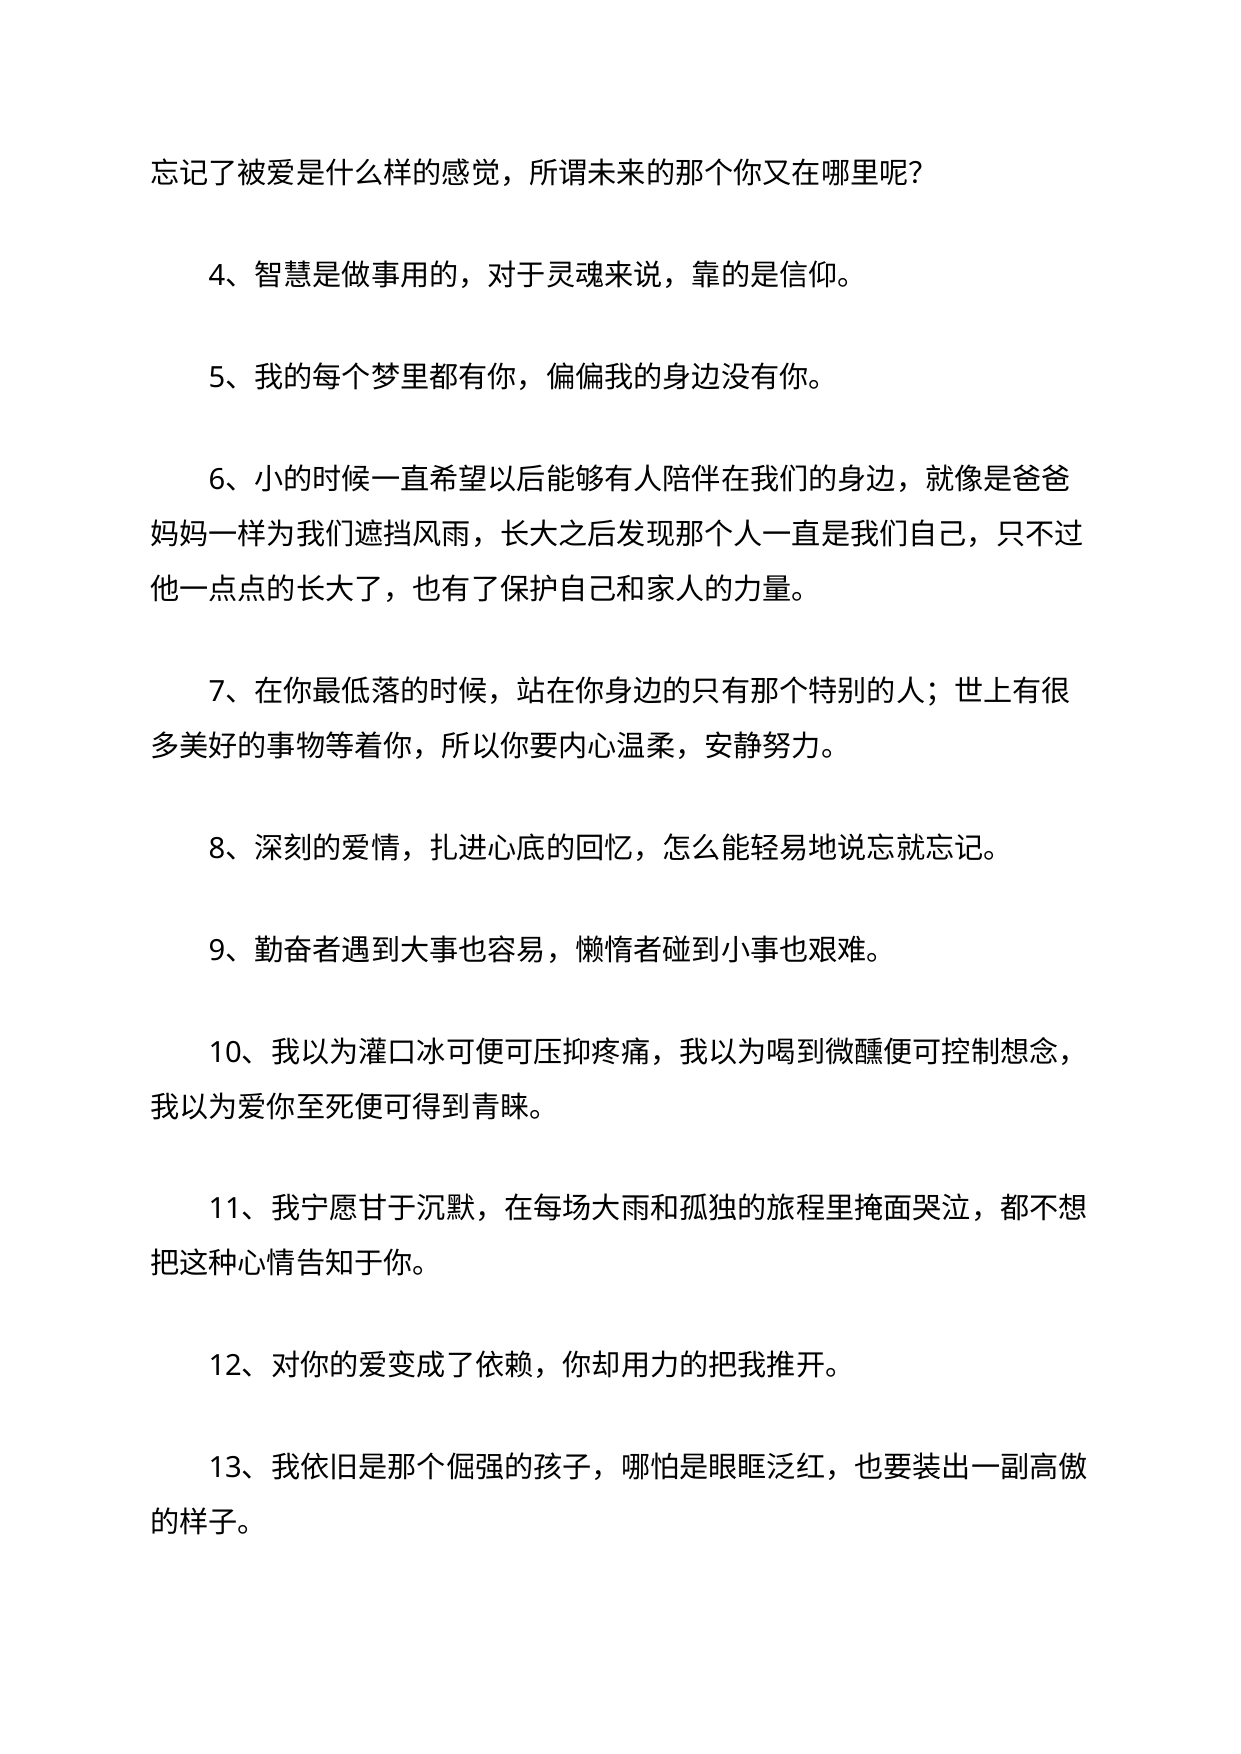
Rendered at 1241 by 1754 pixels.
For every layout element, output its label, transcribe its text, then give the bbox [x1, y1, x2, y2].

text 8、深刻的爱情，扎进心底的回忆，怎么能轻易地说忘就忘记。 [150, 824, 1090, 867]
text 9、勤奋者遇到大事也容易，懒惰者碰到小事也艰难。 [150, 926, 1090, 968]
text 5、我的每个梦里都有你，偏偏我的身边没有你。 [150, 354, 1090, 396]
text 13、我依旧是那个倔强的孩子，哪怕是眼眶泛红，也要装出一副高傲的样子。 [150, 1444, 1090, 1541]
text 11、我宁愿甘于沉默，在每场大雨和孤独的旅程里掩面哭泣，都不想把这种心情告知于你。 [150, 1185, 1090, 1282]
text 4、智慧是做事用的，对于灵魂来说，靠的是信仰。 [150, 252, 1090, 294]
text 12、对你的爱变成了依赖，你却用力的把我推开。 [150, 1342, 1090, 1384]
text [150, 150, 1090, 192]
text 6、小的时候一直希望以后能够有人陪伴在我们的身边，就像是爸爸妈妈一样为我们遮挡风雨，长大之后发现那个人一直是我们自己，只不过他一点点的长大了，也有了保护自己和家人的力量。 [150, 456, 1090, 608]
text 7、在你最低落的时候，站在你身边的只有那个特别的人；世上有很多美好的事物等着你，所以你要内心温柔，安静努力。 [150, 667, 1090, 765]
text 10、我以为灌口冰可便可压抑疼痛，我以为喝到微醺便可控制想念，我以为爱你至死便可得到青睐。 [150, 1028, 1090, 1125]
